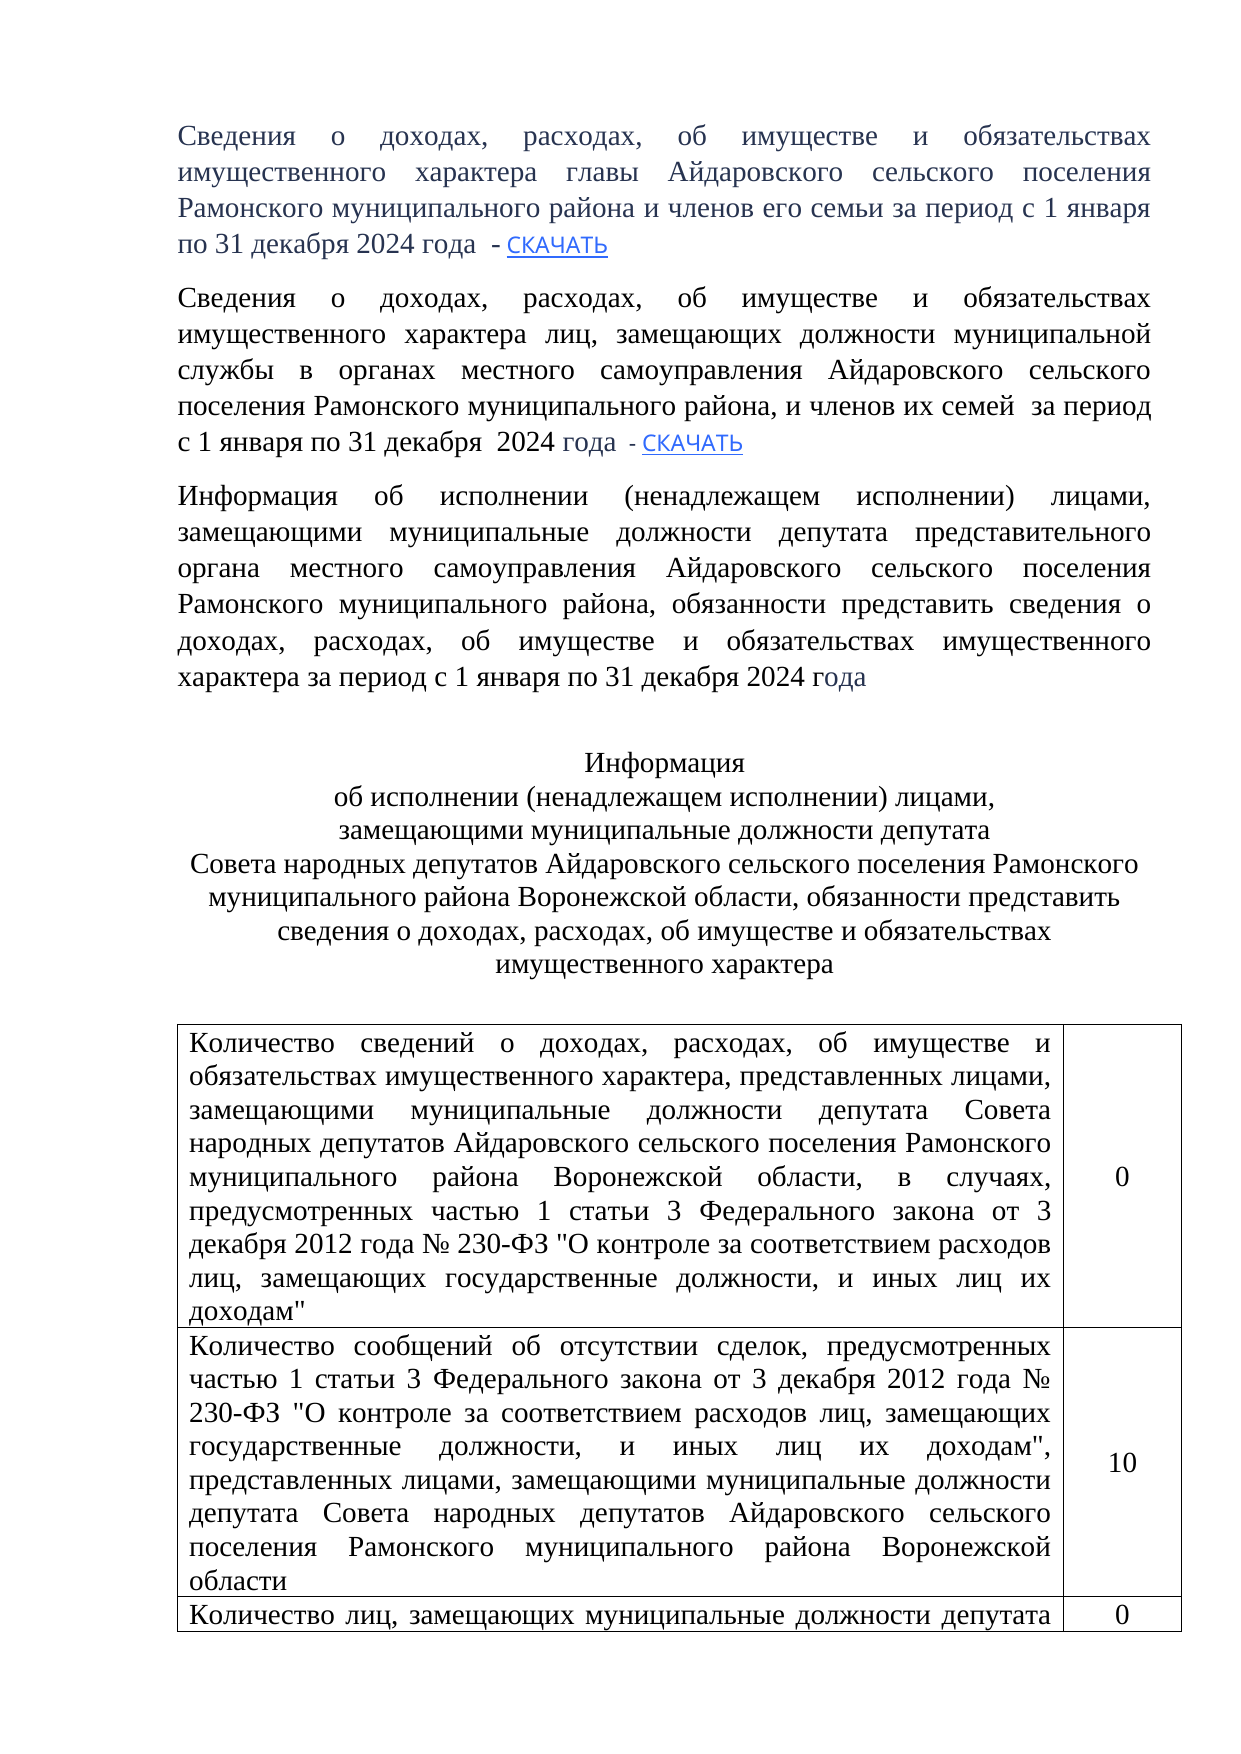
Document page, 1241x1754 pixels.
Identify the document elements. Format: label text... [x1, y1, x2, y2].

text Информация [177, 745, 1152, 779]
table_header Количество сведений о доходах, расходах, об имуществе и обязательствах имущественного характера, представленных лицами, замещающими муниципальные должности депутата Совета народных депутатов Айдаровского сельского поселения Рамонского муниципального района Воронежской области, в случаях, предусмотренных частью 1 статьи 3 Федерального закона от 3 декабря 2012 года № 230-ФЗ "О контроле за соответствием расходов лиц, замещающих государственные должности, и иных лиц их доходам" [178, 1025, 1063, 1327]
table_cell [178, 1597, 1063, 1631]
table_header 0 [1064, 1025, 1181, 1327]
text об исполнении (ненадлежащем исполнении) лицами, [177, 779, 1152, 812]
text замещающими муниципальные должности депутата [177, 812, 1152, 846]
text Сведения о доходах, расходах, об имуществе и обязательствах имущественного характера главы Айдаровского сельского поселения Рамонского муниципального района и членов его семьи за период с 1 января по 31 декабря 2024 года - СКАЧАТЬ [177, 224, 1152, 261]
text Сведения о доходах, расходах, об имуществе и обязательствах имущественного характера лиц, замещающих должности муниципальной службы в органах местного самоуправления Айдаровского сельского поселения Рамонского муниципального района, и членов их семей за период с 1 января по 31 декабря 2024 года - СКАЧАТЬ [177, 386, 1152, 459]
text Совета народных депутатов Айдаровского сельского поселения Рамонского муниципального района Воронежской области, обязанности представить сведения о доходах, расходах, об имуществе и обязательствах имущественного характера [177, 846, 1152, 980]
table_cell 10 [1064, 1328, 1181, 1596]
text Информация об исполнении (ненадлежащем исполнении) лицами, замещающими муниципальные должности депутата представительного органа местного самоуправления Айдаровского сельского поселения Рамонского муниципального района, обязанности представить сведения о доходах, расходах, об имуществе и обязательствах имущественного характера за период с 1 января по 31 декабря 2024 года [177, 656, 1152, 692]
table_cell 0 [1064, 1597, 1181, 1631]
table_cell Количество сообщений об отсутствии сделок, предусмотренных частью 1 статьи 3 Федерального закона от 3 декабря 2012 года № 230-ФЗ "О контроле за соответствием расходов лиц, замещающих государственные должности, и иных лиц их доходам", представленных лицами, замещающими муниципальные должности депутата Совета народных депутатов Айдаровского сельского поселения Рамонского муниципального района Воронежской области [178, 1328, 1063, 1596]
